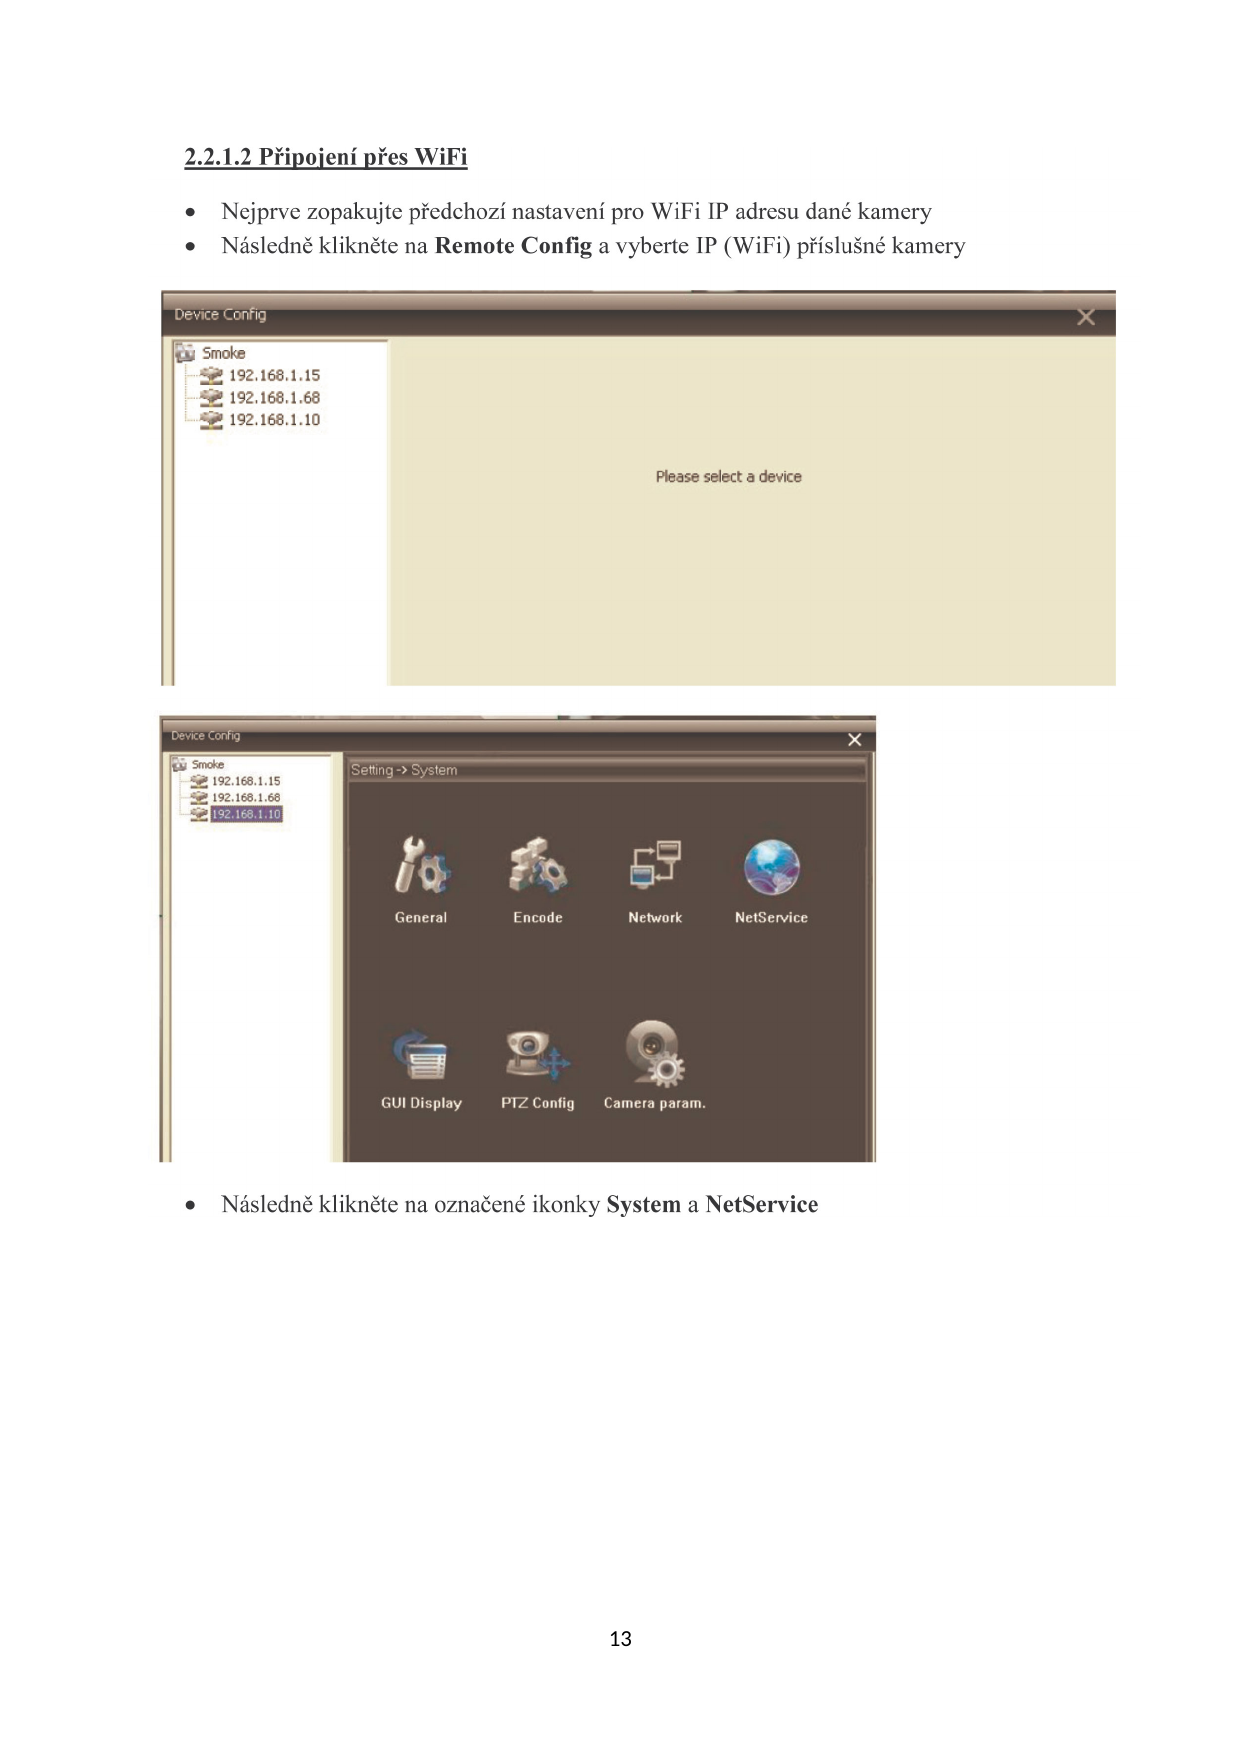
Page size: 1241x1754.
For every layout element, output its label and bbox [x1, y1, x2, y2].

picture [147, 147, 1142, 1217]
